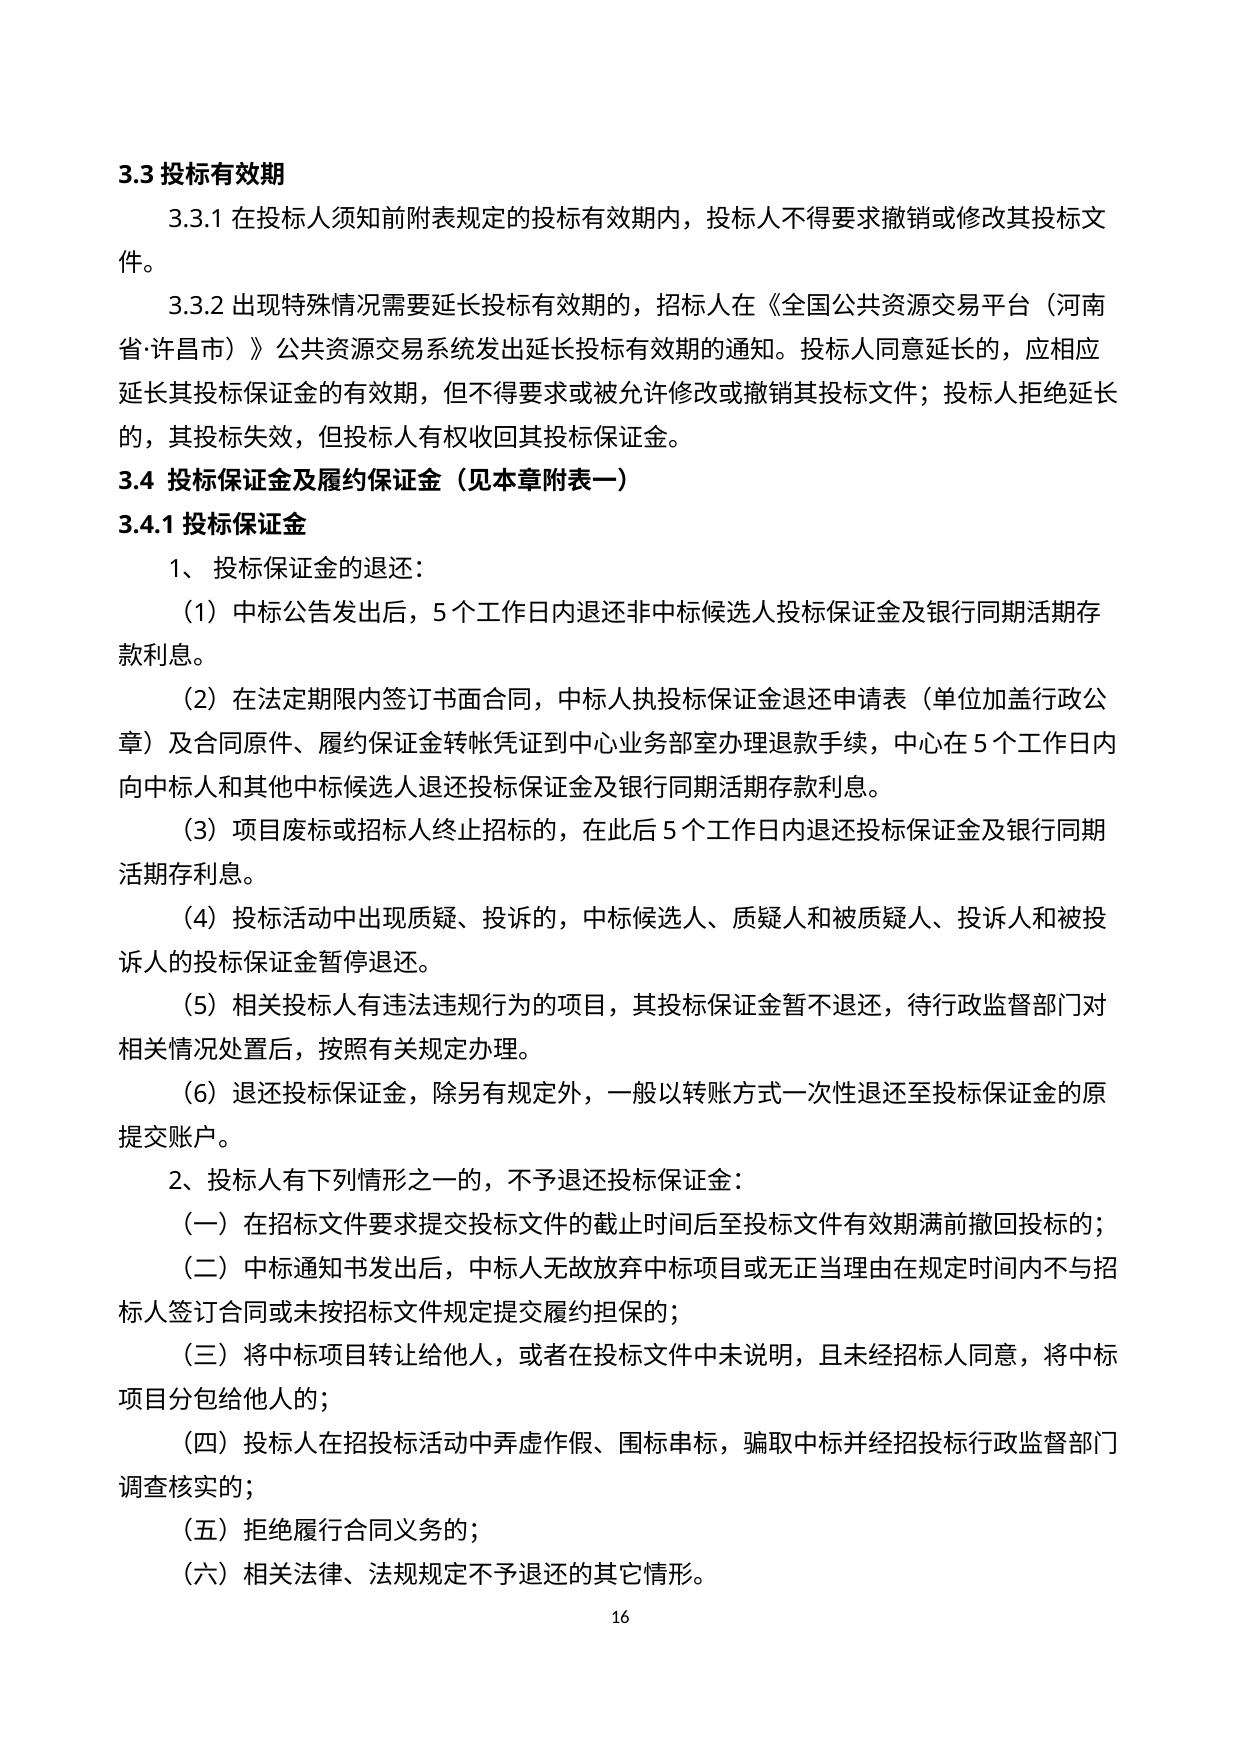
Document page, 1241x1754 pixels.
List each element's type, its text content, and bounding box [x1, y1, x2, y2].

text 3.3.1 在投标人须知前附表规定的投标有效期内，投标人不得要求撤销或修改其投标文件。 [118, 192, 1122, 280]
text （5）相关投标人有违法违规行为的项目，其投标保证金暂不退还，待行政监督部门对相关情况处置后，按照有关规定办理。 [118, 980, 1122, 1067]
text （2）在法定期限内签订书面合同，中标人执投标保证金退还申请表（单位加盖行政公章）及合同原件、履约保证金转帐凭证到中心业务部室办理退款手续，中心在5个工作日内向中标人和其他中标候选人退还投标保证金及银行同期活期存款利息。 [118, 673, 1122, 805]
text 2、投标人有下列情形之一的，不予退还投标保证金： [118, 1155, 1122, 1198]
text 1、 投标保证金的退还： [118, 542, 1122, 586]
text 3.4 投标保证金及履约保证金（见本章附表一） [118, 455, 1122, 498]
text 3.3.2 出现特殊情况需要延长投标有效期的，招标人在《全国公共资源交易平台（河南省·许昌市）》公共资源交易系统发出延长投标有效期的通知。投标人同意延长的，应相应延长其投标保证金的有效期，但不得要求或被允许修改或撤销其投标文件；投标人拒绝延长的，其投标失效，但投标人有权收回其投标保证金。 [118, 280, 1122, 455]
text （3）项目废标或招标人终止招标的，在此后5个工作日内退还投标保证金及银行同期活期存利息。 [118, 805, 1122, 892]
text （6）退还投标保证金，除另有规定外，一般以转账方式一次性退还至投标保证金的原提交账户。 [118, 1067, 1122, 1155]
text 3.3 投标有效期 [118, 148, 1122, 192]
text 3.4.1 投标保证金 [118, 498, 1122, 542]
text （四）投标人在招投标活动中弄虚作假、围标串标，骗取中标并经招投标行政监督部门调查核实的； [118, 1417, 1122, 1505]
text （一）在招标文件要求提交投标文件的截止时间后至投标文件有效期满前撤回投标的； [118, 1198, 1122, 1242]
text （4）投标活动中出现质疑、投诉的，中标候选人、质疑人和被质疑人、投诉人和被投诉人的投标保证金暂停退还。 [118, 892, 1122, 980]
text （六）相关法律、法规规定不予退还的其它情形。 [118, 1548, 1122, 1592]
text （1）中标公告发出后，5个工作日内退还非中标候选人投标保证金及银行同期活期存款利息。 [118, 586, 1122, 673]
text （三）将中标项目转让给他人，或者在投标文件中未说明，且未经招标人同意，将中标项目分包给他人的； [118, 1330, 1122, 1417]
text （二）中标通知书发出后，中标人无故放弃中标项目或无正当理由在规定时间内不与招标人签订合同或未按招标文件规定提交履约担保的； [118, 1242, 1122, 1330]
text （五）拒绝履行合同义务的； [118, 1505, 1122, 1548]
